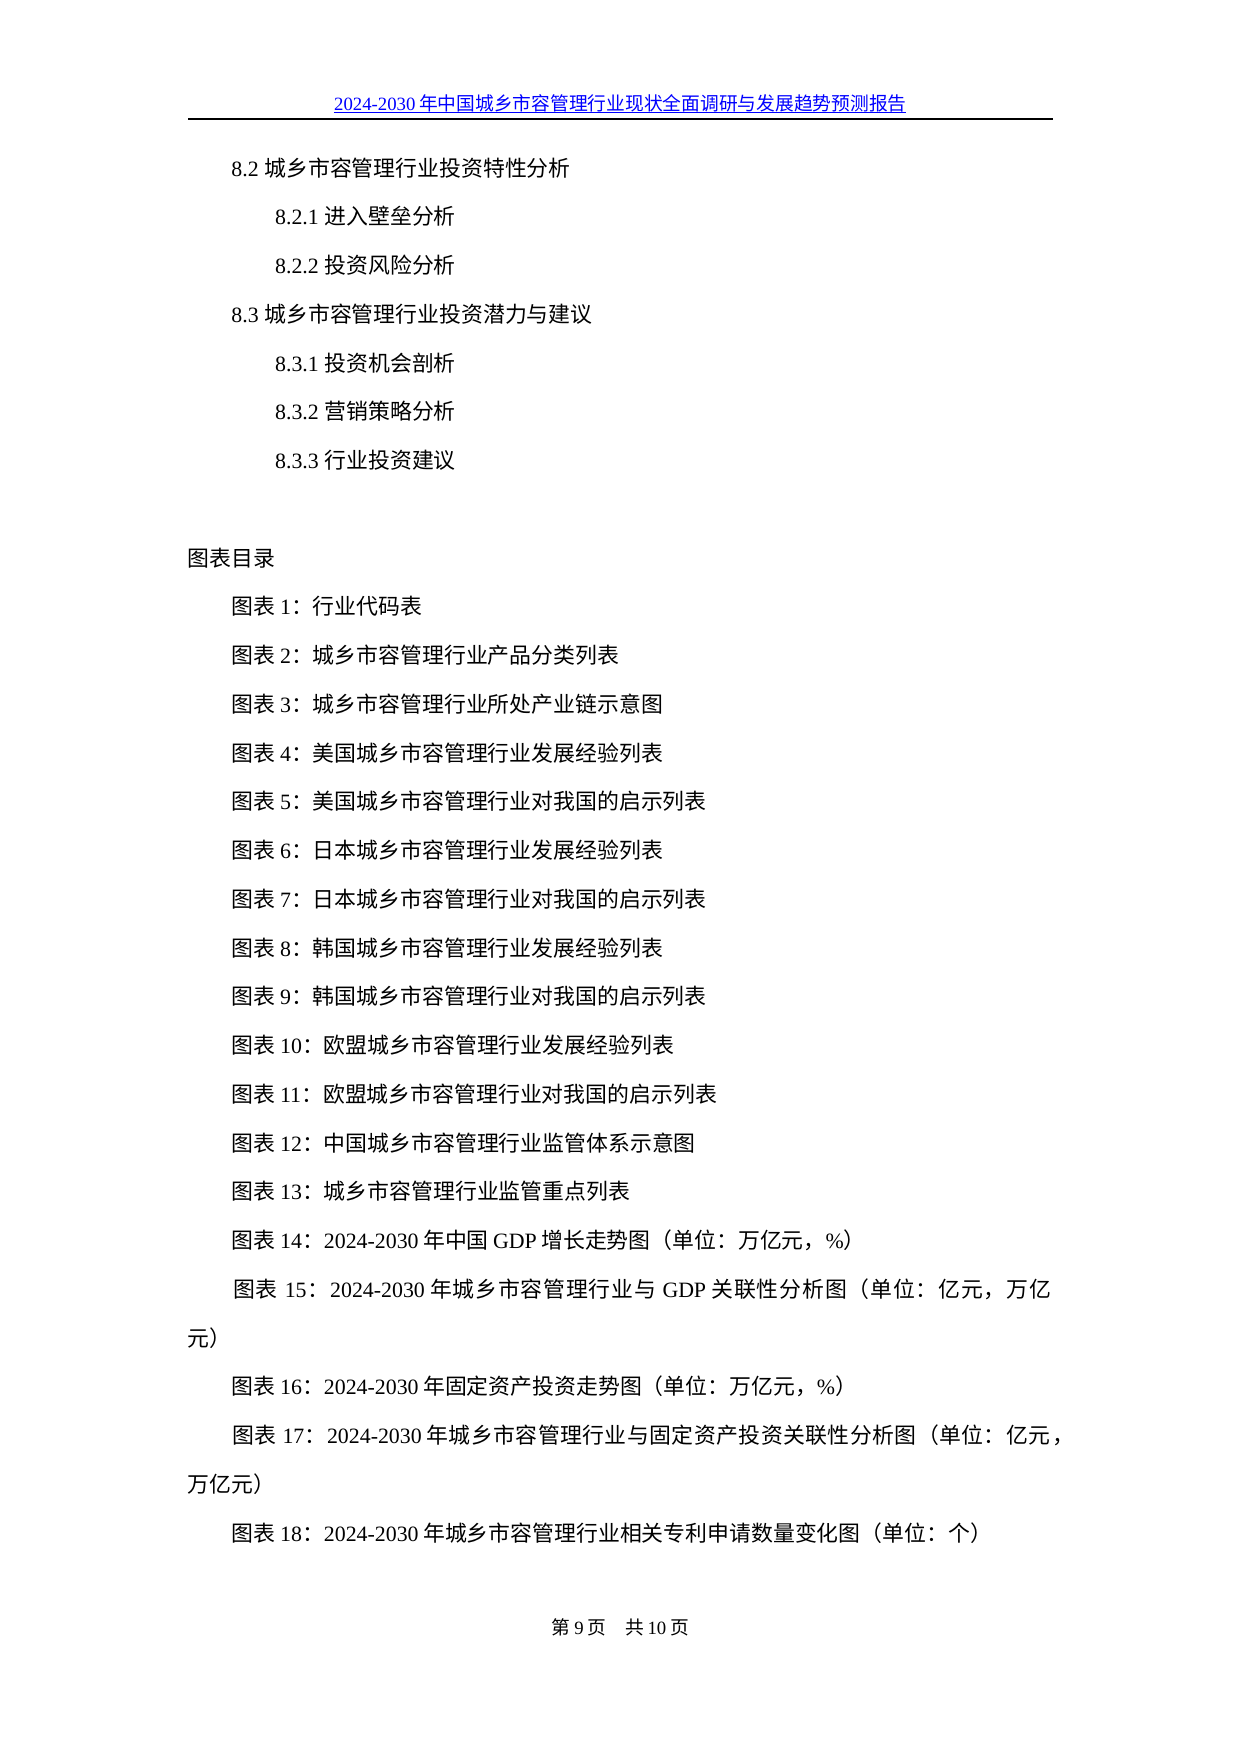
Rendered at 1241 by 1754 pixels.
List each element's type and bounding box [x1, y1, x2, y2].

text [187, 150, 1053, 1548]
